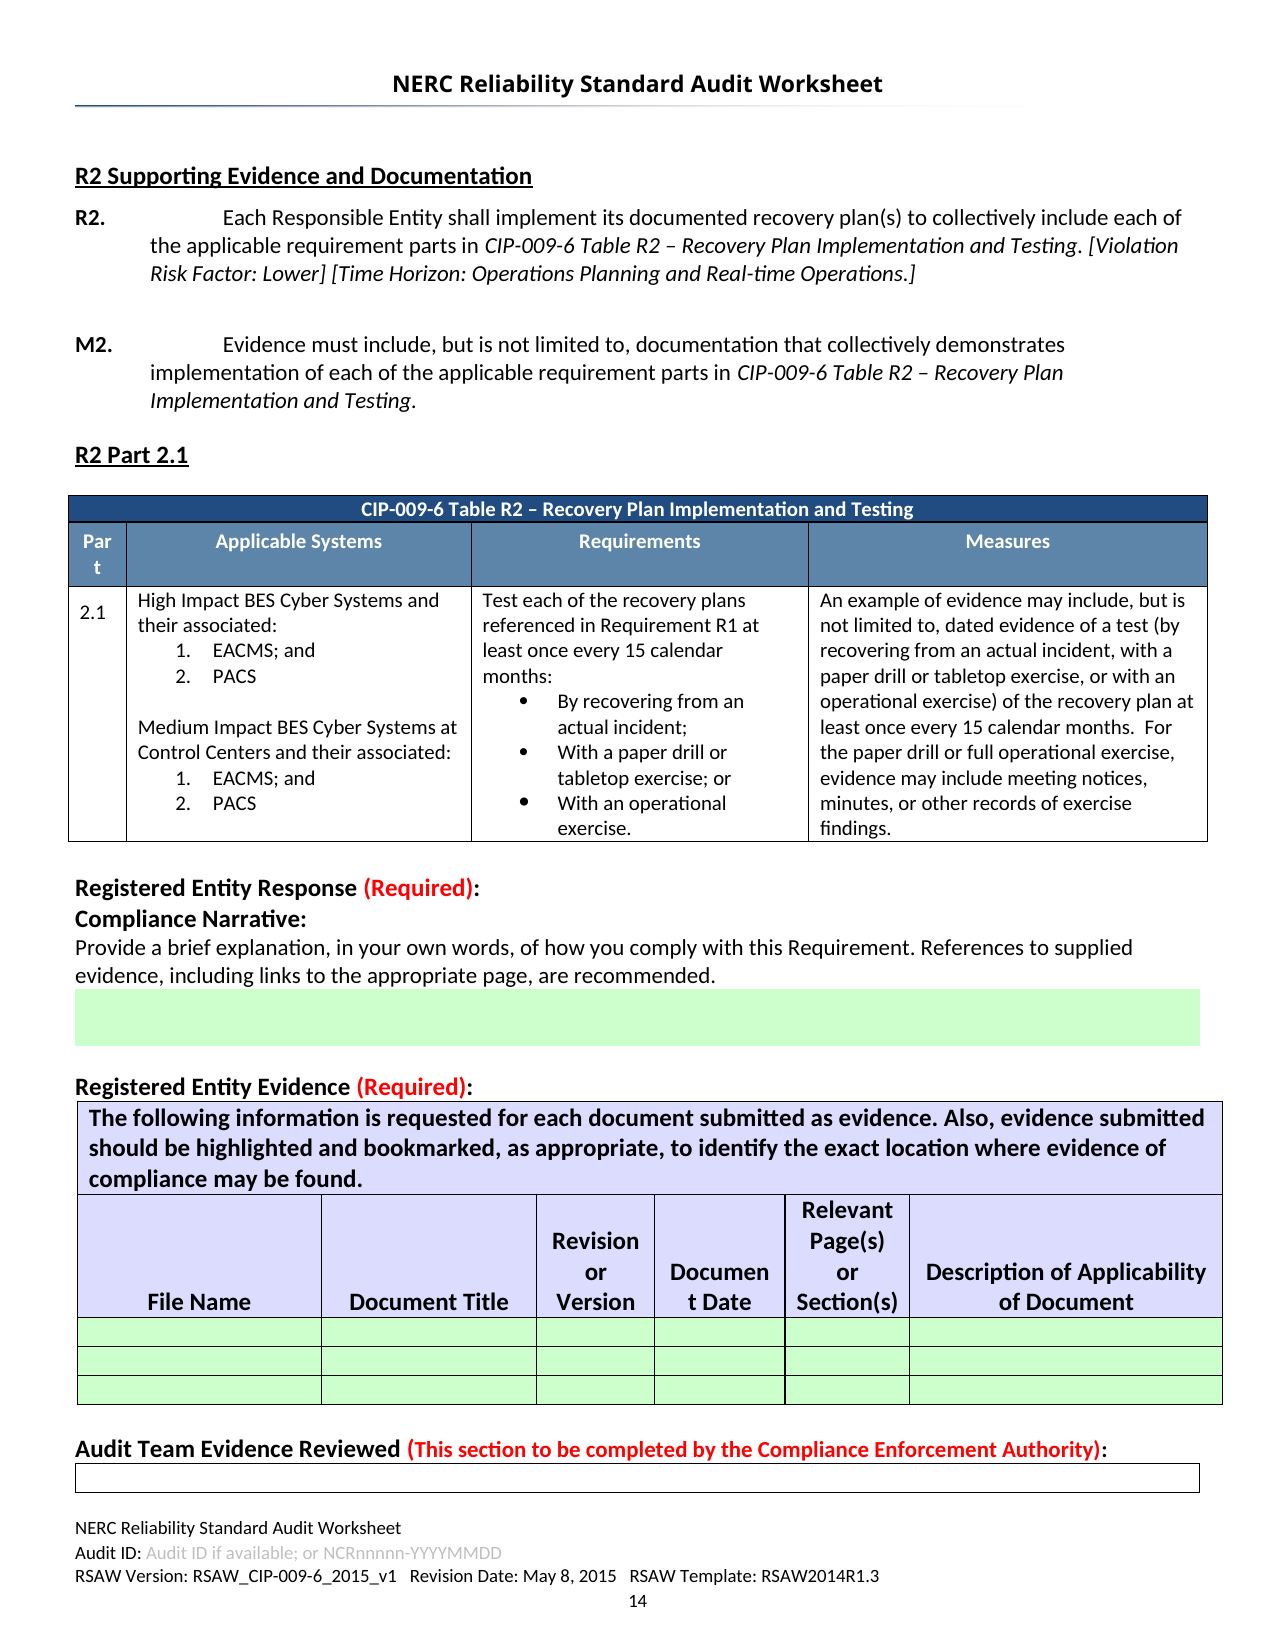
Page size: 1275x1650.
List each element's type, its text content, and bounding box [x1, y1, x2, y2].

table_cell Relevant Page(s) or Section(s) [786, 1195, 909, 1317]
table_cell [910, 1376, 1222, 1404]
table_header CIP-009-6 Table R2 – Recovery Plan Implementation and Testing [69, 496, 1207, 521]
table_header [76, 1464, 1199, 1492]
table_cell [786, 1347, 909, 1375]
text R2 Supporting Evidence and Documentation [75, 160, 1200, 191]
table_cell [537, 1318, 654, 1346]
text M2. Evidence must include, but is not limited to, documentation that collectively demonstrates implementation of each of the applicable requirement parts in CIP-009-6 Table R2 – Recovery Plan Implementation and Testing. [75, 330, 1200, 414]
table_cell [537, 1376, 654, 1404]
table_cell 2.1 [69, 587, 126, 841]
table_cell [655, 1347, 784, 1375]
table_cell [322, 1318, 536, 1346]
table_cell [655, 1376, 784, 1404]
table_cell Document Title [322, 1195, 536, 1317]
table_cell [78, 1347, 321, 1375]
table_cell Test each of the recovery plans referenced in Requirement R1 at least once every 15 calendar months: By recovering from an actual incident; With a paper drill or tabletop exercise; or With an operational exercise. [472, 587, 808, 841]
table_cell Part [69, 523, 126, 586]
table_cell Requirements [472, 523, 808, 586]
table_cell [786, 1318, 909, 1346]
table_cell [910, 1347, 1222, 1375]
text R2. Each Responsible Entity shall implement its documented recovery plan(s) to collectively include each of the applicable requirement parts in CIP-009-6 Table R2 – Recovery Plan Implementation and Testing. [Violation Risk Factor: Lower] [Time Horizon: Operations Planning and Real-time Operations.] [75, 203, 1200, 287]
table_cell [786, 1376, 909, 1404]
text R2 Part 2.1 [75, 439, 1200, 470]
table_cell [655, 1318, 784, 1346]
text Provide a brief explanation, in your own words, of how you comply with this Requirement. References to supplied evidence, including links to the appropriate page, are recommended. [75, 933, 1200, 989]
table_cell [322, 1376, 536, 1404]
table_cell [910, 1318, 1222, 1346]
picture [75, 105, 1052, 114]
table_cell [78, 1318, 321, 1346]
text Compliance Narrative: [75, 903, 1200, 933]
table_cell File Name [78, 1195, 321, 1317]
table_cell High Impact BES Cyber Systems and their associated: EACMS; and PACS Medium Impact BES Cyber Systems at Control Centers and their associated: EACMS; and PACS [127, 587, 471, 841]
text Audit Team Evidence Reviewed (This section to be completed by the Compliance Enforcement Authority): [75, 1436, 1200, 1463]
table_cell [537, 1347, 654, 1375]
table_cell Applicable Systems [127, 523, 471, 586]
table_cell Revision or Version [537, 1195, 654, 1317]
table_cell Description of Applicability of Document [910, 1195, 1222, 1317]
table_cell An example of evidence may include, but is not limited to, dated evidence of a test (by recovering from an actual incident, with a paper drill or tabletop exercise, or with an operational exercise) of the recovery plan at least once every 15 calendar months. For the paper drill or full operational exercise, evidence may include meeting notices, minutes, or other records of exercise findings. [809, 587, 1207, 841]
table_cell Document Date [655, 1195, 784, 1317]
table_cell Measures [809, 523, 1207, 586]
text Registered Entity Response (Required): [75, 872, 1200, 903]
table_cell [78, 1376, 321, 1404]
table_header The following information is requested for each document submitted as evidence. Also, evidence submitted should be highlighted and bookmarked, as appropriate, to identify the exact location where evidence of compliance may be found. [78, 1102, 1222, 1194]
text Registered Entity Evidence (Required): [75, 1073, 1200, 1101]
table_cell [322, 1347, 536, 1375]
